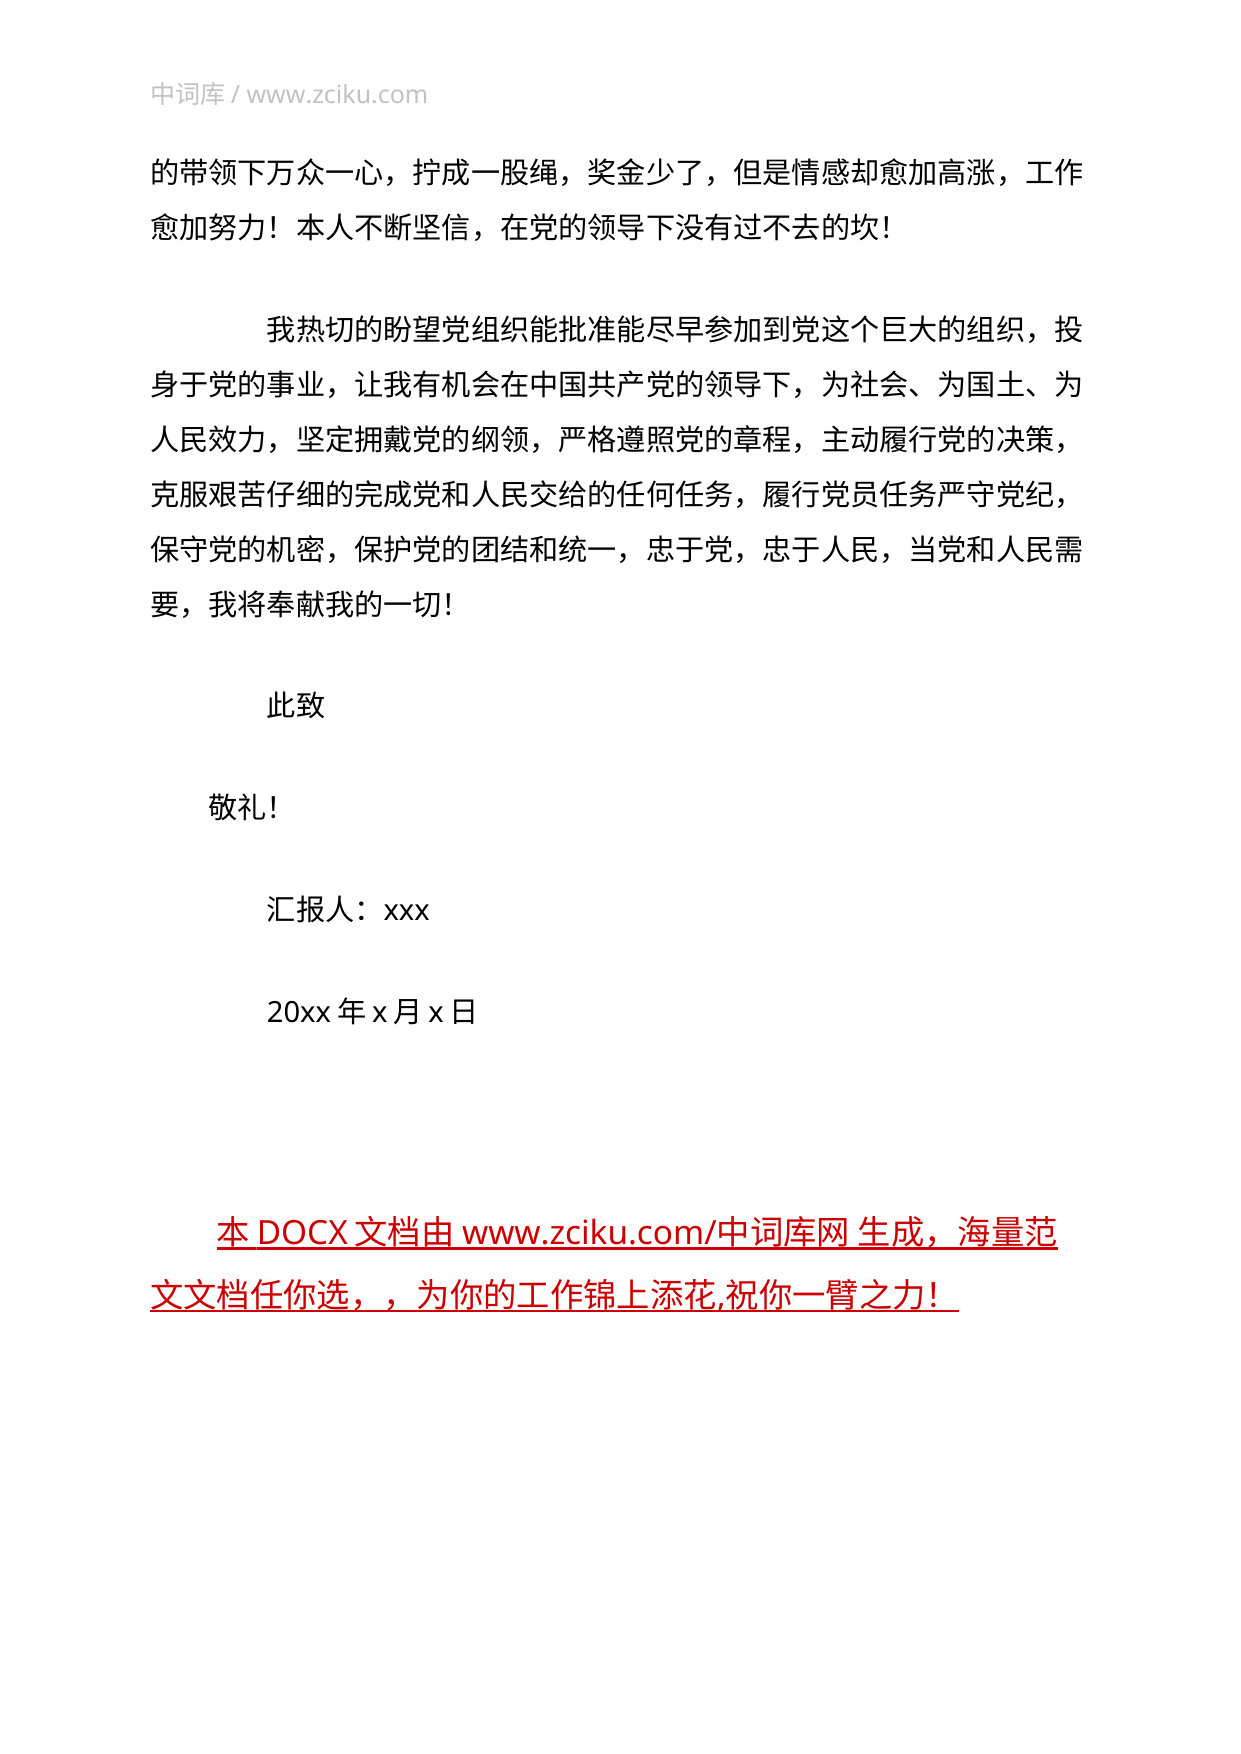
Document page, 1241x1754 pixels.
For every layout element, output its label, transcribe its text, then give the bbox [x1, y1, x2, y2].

text 本DOCX文档由 www.zciku.com/中词库网 生成，海量范文文档任你选，，为你的工作锦上添花,祝你一臂之力！ [150, 1206, 1090, 1317]
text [150, 150, 1090, 247]
text 汇报人：xxx [150, 886, 1090, 929]
text 20xx年x月x日 [150, 988, 1090, 1031]
text 敬礼！ [150, 785, 1090, 827]
text 此致 [150, 683, 1090, 725]
text 我热切的盼望党组织能批准能尽早参加到党这个巨大的组织，投身于党的事业，让我有机会在中国共产党的领导下，为社会、为国土、为人民效力，坚定拥戴党的纲领，严格遵照党的章程，主动履行党的决策，克服艰苦仔细的完成党和人民交给的任何任务，履行党员任务严守党纪，保守党的机密，保护党的团结和统一，忠于党，忠于人民，当党和人民需要，我将奉献我的一切！ [150, 307, 1090, 623]
